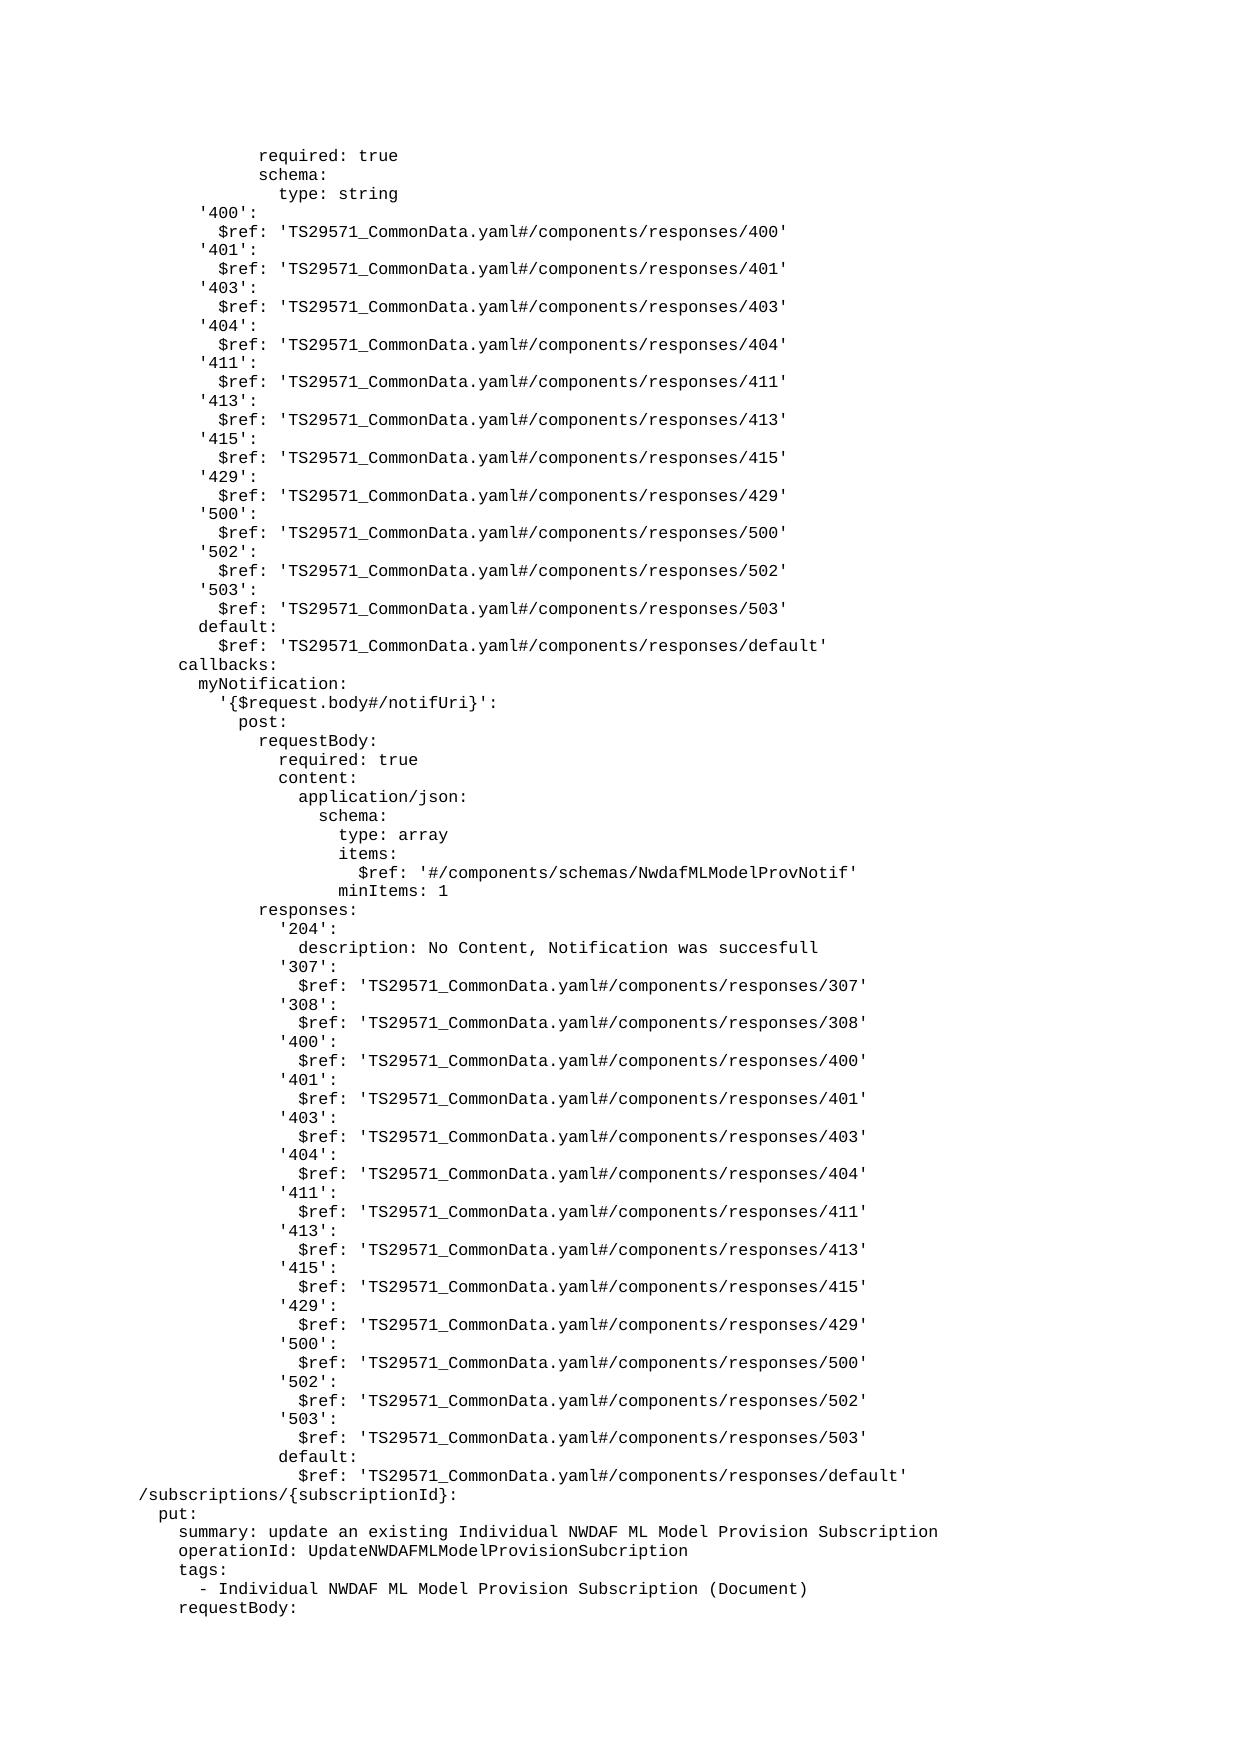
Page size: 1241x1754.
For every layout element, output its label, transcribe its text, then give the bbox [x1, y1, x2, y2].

text '500': [118, 506, 1122, 525]
text '415': [118, 431, 1122, 449]
text $ref: 'TS29571_CommonData.yaml#/components/responses/503' [118, 1430, 1122, 1449]
text - Individual NWDAF ML Model Provision Subscription (Document) [118, 1581, 1122, 1599]
text $ref: 'TS29571_CommonData.yaml#/components/responses/415' [118, 1279, 1122, 1298]
text '403': [118, 280, 1122, 298]
text $ref: 'TS29571_CommonData.yaml#/components/responses/400' [118, 1053, 1122, 1072]
text '415': [118, 1260, 1122, 1279]
text '503': [118, 581, 1122, 600]
text schema: [118, 808, 1122, 826]
text $ref: 'TS29571_CommonData.yaml#/components/responses/429' [118, 1317, 1122, 1336]
text type: array [118, 826, 1122, 845]
text default: [118, 1449, 1122, 1467]
text operationId: UpdateNWDAFMLModelProvisionSubcription [118, 1543, 1122, 1562]
text requestBody: [118, 1599, 1122, 1618]
text '307': [118, 958, 1122, 977]
text '500': [118, 1336, 1122, 1354]
text $ref: 'TS29571_CommonData.yaml#/components/responses/502' [118, 562, 1122, 581]
text $ref: 'TS29571_CommonData.yaml#/components/responses/411' [118, 374, 1122, 393]
text content: [118, 770, 1122, 789]
text required: true [118, 148, 1122, 167]
text '502': [118, 544, 1122, 562]
text '401': [118, 242, 1122, 261]
text $ref: 'TS29571_CommonData.yaml#/components/responses/400' [118, 223, 1122, 242]
text $ref: 'TS29571_CommonData.yaml#/components/responses/401' [118, 261, 1122, 280]
text $ref: 'TS29571_CommonData.yaml#/components/responses/307' [118, 977, 1122, 996]
text '401': [118, 1072, 1122, 1090]
text $ref: 'TS29571_CommonData.yaml#/components/responses/403' [118, 298, 1122, 317]
text '404': [118, 317, 1122, 336]
text minItems: 1 [118, 883, 1122, 902]
text '429': [118, 468, 1122, 487]
text '204': [118, 921, 1122, 939]
text type: string [118, 185, 1122, 204]
text '{$request.body#/notifUri}': [118, 694, 1122, 713]
text tags: [118, 1562, 1122, 1581]
text $ref: 'TS29571_CommonData.yaml#/components/responses/429' [118, 487, 1122, 506]
text summary: update an existing Individual NWDAF ML Model Provision Subscription [118, 1524, 1122, 1543]
text $ref: 'TS29571_CommonData.yaml#/components/responses/default' [118, 1467, 1122, 1486]
text $ref: 'TS29571_CommonData.yaml#/components/responses/502' [118, 1392, 1122, 1411]
text application/json: [118, 789, 1122, 808]
text $ref: 'TS29571_CommonData.yaml#/components/responses/308' [118, 1015, 1122, 1034]
text $ref: 'TS29571_CommonData.yaml#/components/responses/415' [118, 449, 1122, 468]
text '411': [118, 355, 1122, 374]
text $ref: 'TS29571_CommonData.yaml#/components/responses/404' [118, 336, 1122, 355]
text post: [118, 713, 1122, 732]
text $ref: 'TS29571_CommonData.yaml#/components/responses/403' [118, 1128, 1122, 1147]
text items: [118, 845, 1122, 864]
text put: [118, 1505, 1122, 1524]
text '411': [118, 1185, 1122, 1203]
text $ref: 'TS29571_CommonData.yaml#/components/responses/503' [118, 600, 1122, 619]
text '429': [118, 1298, 1122, 1317]
text '403': [118, 1109, 1122, 1128]
text $ref: 'TS29571_CommonData.yaml#/components/responses/401' [118, 1090, 1122, 1109]
text '413': [118, 393, 1122, 412]
text $ref: 'TS29571_CommonData.yaml#/components/responses/500' [118, 1354, 1122, 1373]
text requestBody: [118, 732, 1122, 751]
text description: No Content, Notification was succesfull [118, 939, 1122, 958]
text $ref: 'TS29571_CommonData.yaml#/components/responses/411' [118, 1203, 1122, 1222]
text myNotification: [118, 676, 1122, 694]
text default: [118, 619, 1122, 638]
text '503': [118, 1411, 1122, 1430]
text /subscriptions/{subscriptionId}: [118, 1486, 1122, 1505]
text '502': [118, 1373, 1122, 1392]
text $ref: 'TS29571_CommonData.yaml#/components/responses/default' [118, 638, 1122, 657]
text '400': [118, 204, 1122, 223]
text $ref: 'TS29571_CommonData.yaml#/components/responses/413' [118, 412, 1122, 431]
text schema: [118, 167, 1122, 185]
text '308': [118, 996, 1122, 1015]
text '400': [118, 1034, 1122, 1053]
text $ref: 'TS29571_CommonData.yaml#/components/responses/413' [118, 1241, 1122, 1260]
text '404': [118, 1147, 1122, 1166]
text callbacks: [118, 657, 1122, 676]
text required: true [118, 751, 1122, 770]
text $ref: 'TS29571_CommonData.yaml#/components/responses/500' [118, 525, 1122, 544]
text responses: [118, 902, 1122, 921]
text '413': [118, 1222, 1122, 1241]
text $ref: '#/components/schemas/NwdafMLModelProvNotif' [118, 864, 1122, 883]
text $ref: 'TS29571_CommonData.yaml#/components/responses/404' [118, 1166, 1122, 1185]
